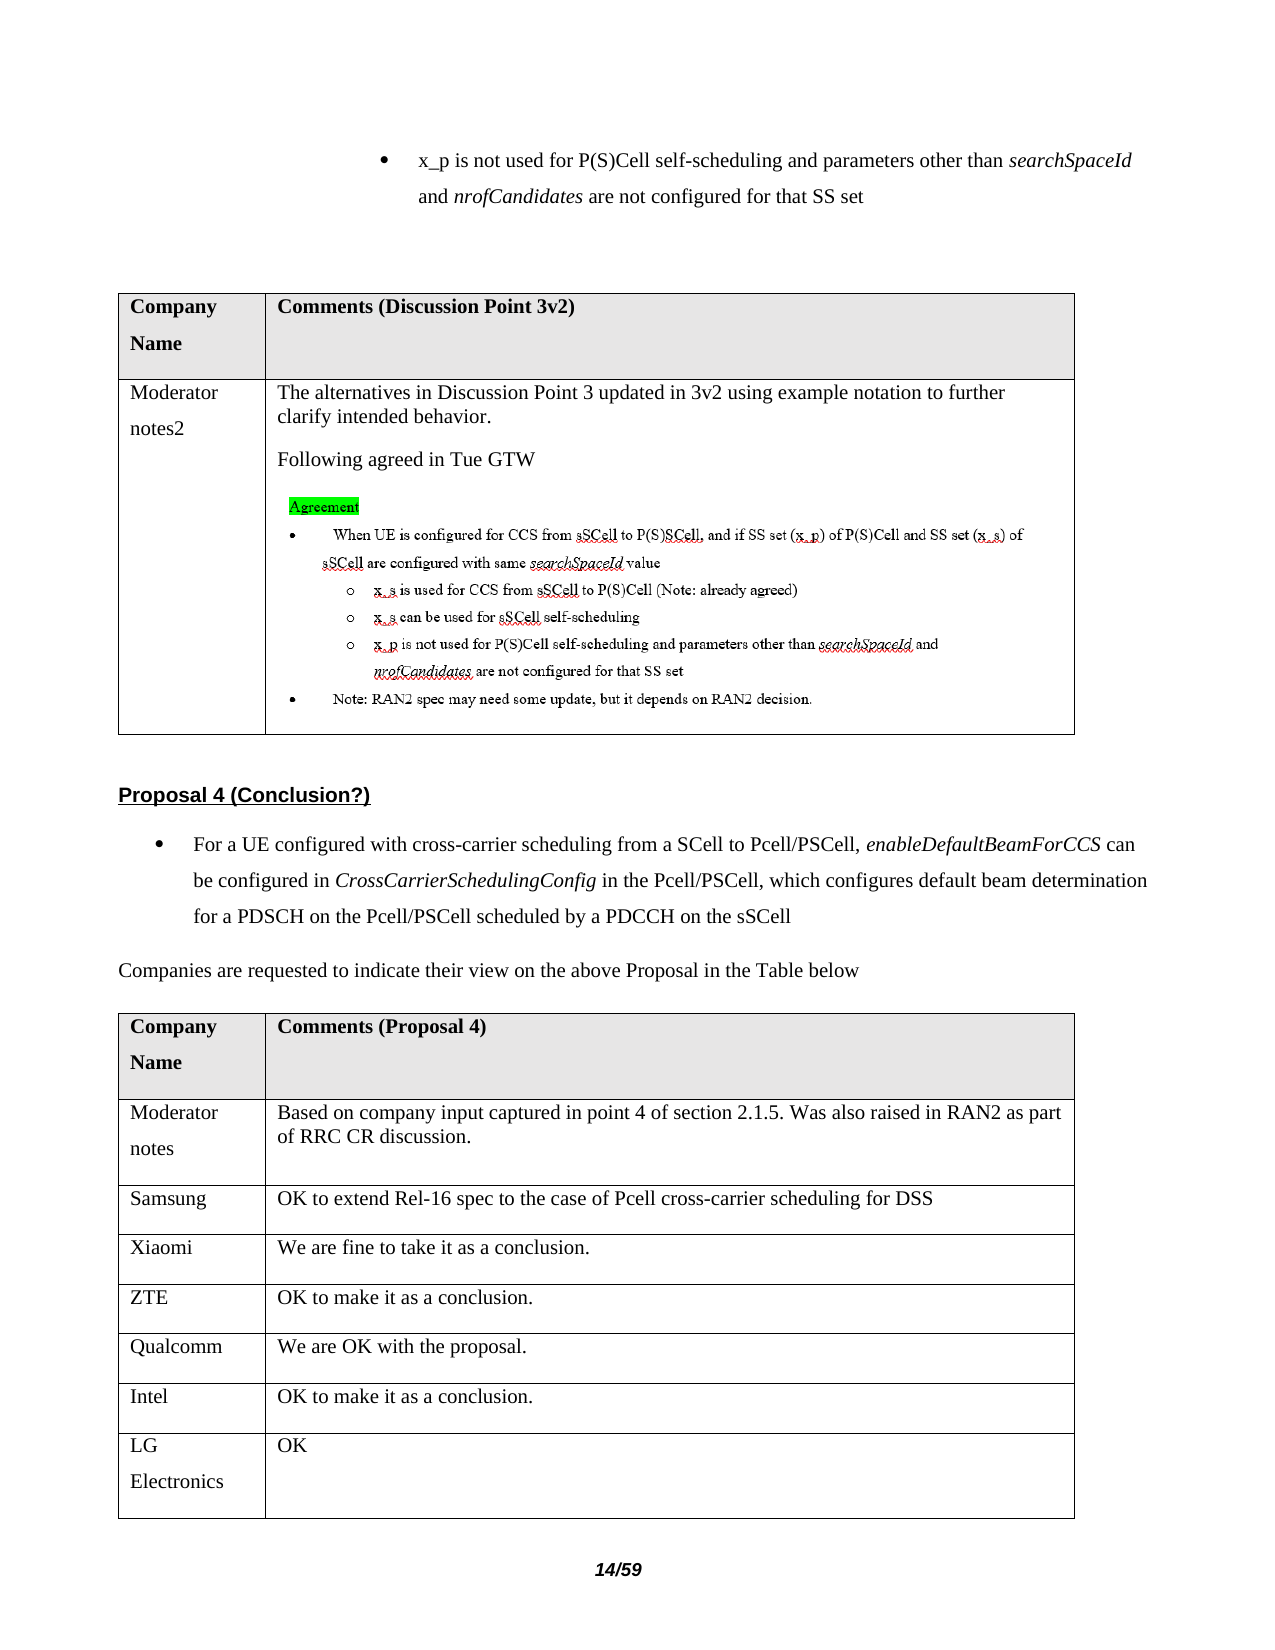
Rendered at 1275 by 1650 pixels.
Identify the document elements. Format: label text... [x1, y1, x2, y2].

table_cell OK to make it as a conclusion. [266, 1285, 1074, 1333]
table_header Company Name [119, 1014, 265, 1099]
table_cell Moderator notes2 [119, 380, 265, 733]
table_cell Moderator notes [119, 1100, 265, 1184]
text Proposal 4 (Conclusion?) [118, 783, 1157, 807]
table_cell Xiaomi [119, 1235, 265, 1284]
table_cell ZTE [119, 1285, 265, 1333]
table_header Comments (Discussion Point 3v2) [266, 294, 1074, 379]
text Companies are requested to indicate their view on the above Proposal in the Table below [118, 958, 1157, 982]
table_cell OK [266, 1434, 1074, 1518]
list For a UE configured with cross-carrier scheduling from a SCell to Pcell/PSCell, enableDefaultBeamForCCS can be configured in CrossCarrierSchedulingConfig in the Pcell/PSCell, which configures default beam determination for a PDSCH on the Pcell/PSCell scheduled by a PDCCH on the sSCell [156, 832, 1157, 928]
table_cell Intel [119, 1384, 265, 1432]
picture [277, 495, 1031, 715]
table_cell Based on company input captured in point 4 of section 2.1.5. Was also raised in RAN2 as part of RRC CR discussion. [266, 1100, 1074, 1184]
list x_p is not used for P(S)Cell self-scheduling and parameters other than searchSpaceId and nrofCandidates are not configured for that SS set [381, 148, 1157, 208]
table_cell We are OK with the proposal. [266, 1334, 1074, 1383]
table_cell Qualcomm [119, 1334, 265, 1383]
table_header Company Name [119, 294, 265, 379]
table_cell OK to make it as a conclusion. [266, 1384, 1074, 1432]
table_header Comments (Proposal 4) [266, 1014, 1074, 1099]
table_cell OK to extend Rel-16 spec to the case of Pcell cross-carrier scheduling for DSS [266, 1186, 1074, 1234]
table_cell The alternatives in Discussion Point 3 updated in 3v2 using example notation to further clarify intended behavior. Following agreed in Tue GTW [266, 380, 1074, 733]
table_cell LG Electronics [119, 1434, 265, 1518]
table_cell Samsung [119, 1186, 265, 1234]
table_cell We are fine to take it as a conclusion. [266, 1235, 1074, 1284]
